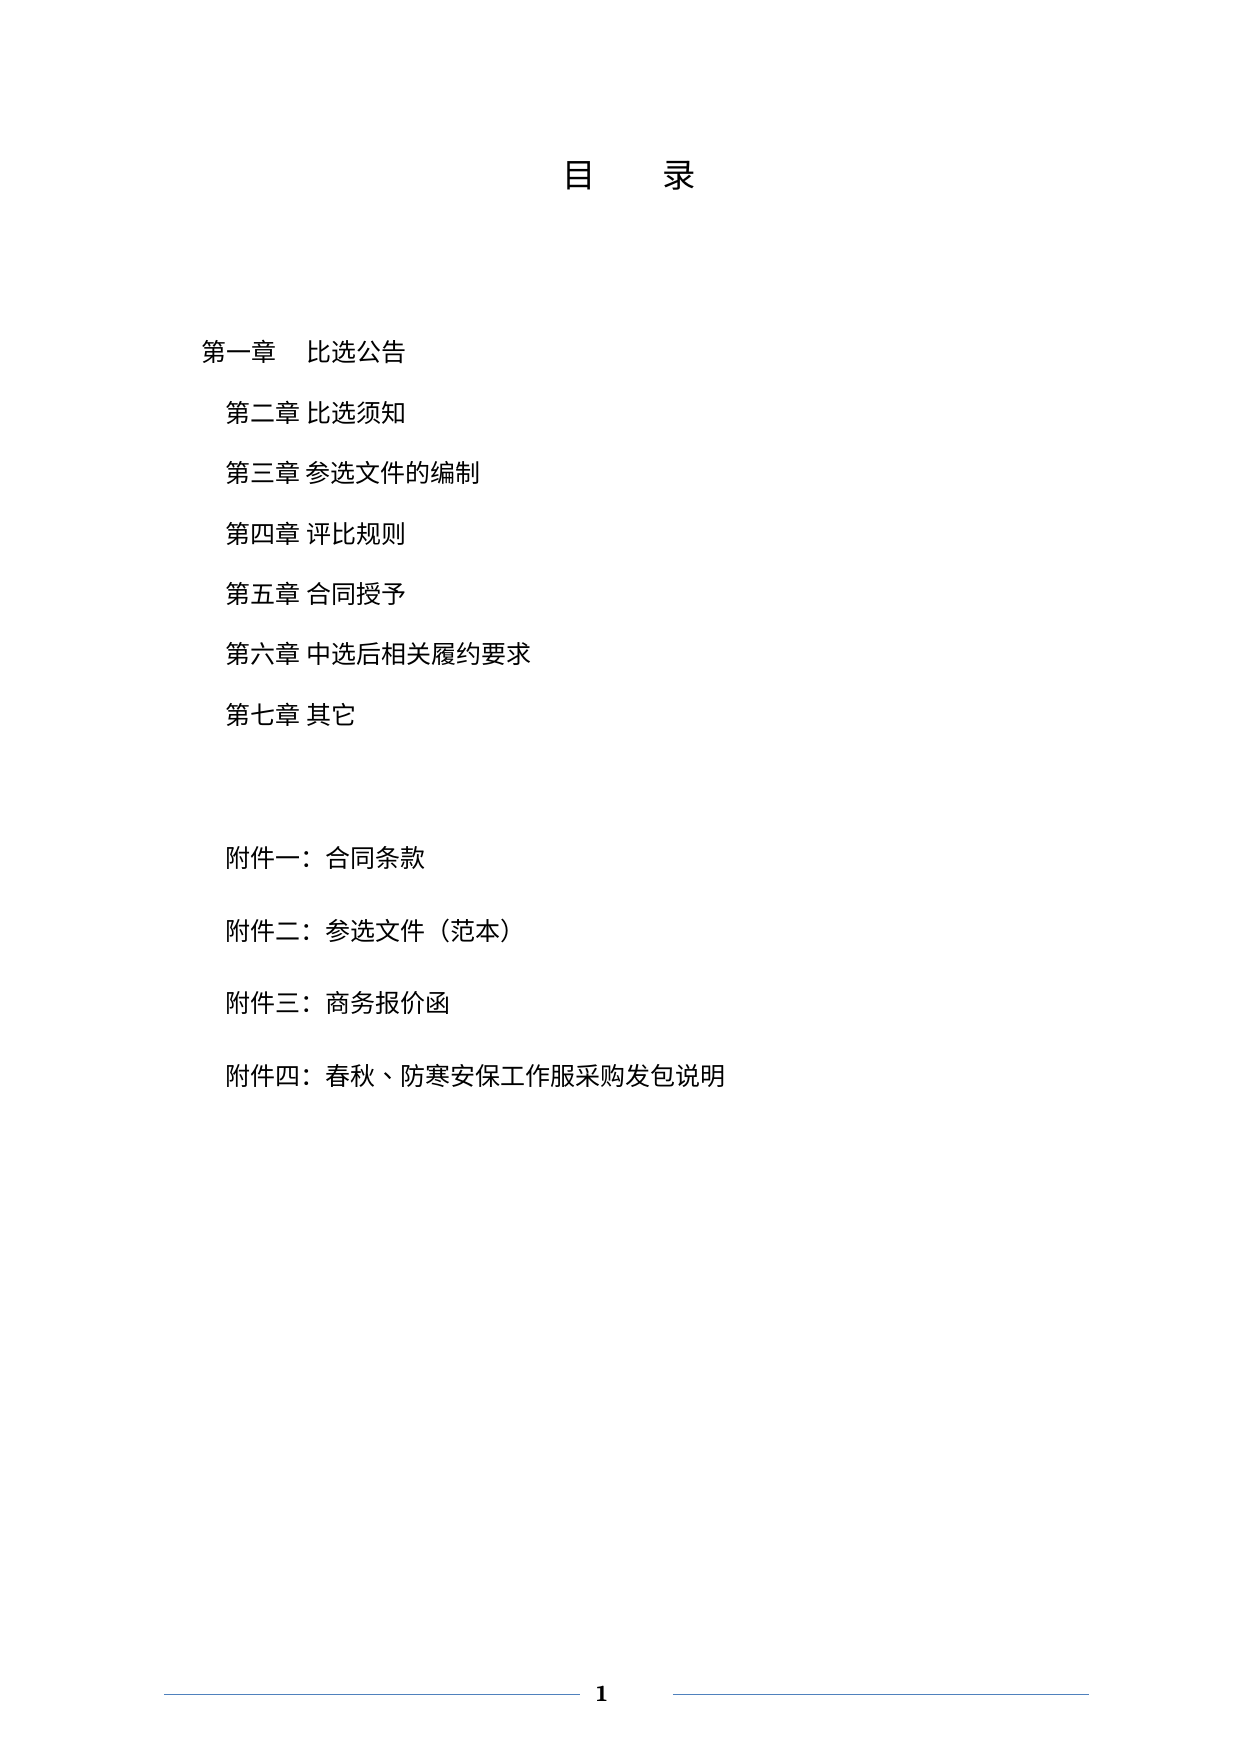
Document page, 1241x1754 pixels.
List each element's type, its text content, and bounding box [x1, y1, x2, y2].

text 第四章 评比规则 [175, 495, 1101, 555]
text 第一章 比选公告 [175, 313, 1101, 374]
text 目 录 [175, 154, 1083, 195]
text 附件二：参选文件（范本） [175, 911, 1101, 947]
text 第六章 中选后相关履约要求 [175, 616, 1101, 676]
text 第五章 合同授予 [175, 555, 1101, 616]
text 附件一：合同条款 [175, 838, 1101, 875]
text 附件四：春秋、防寒安保工作服采购发包说明 [175, 1056, 1101, 1092]
text 附件三：商务报价函 [175, 983, 1101, 1020]
text 第三章 参选文件的编制 [175, 434, 1101, 495]
text 第七章 其它 [175, 676, 1101, 736]
text 第二章 比选须知 [175, 374, 1101, 434]
